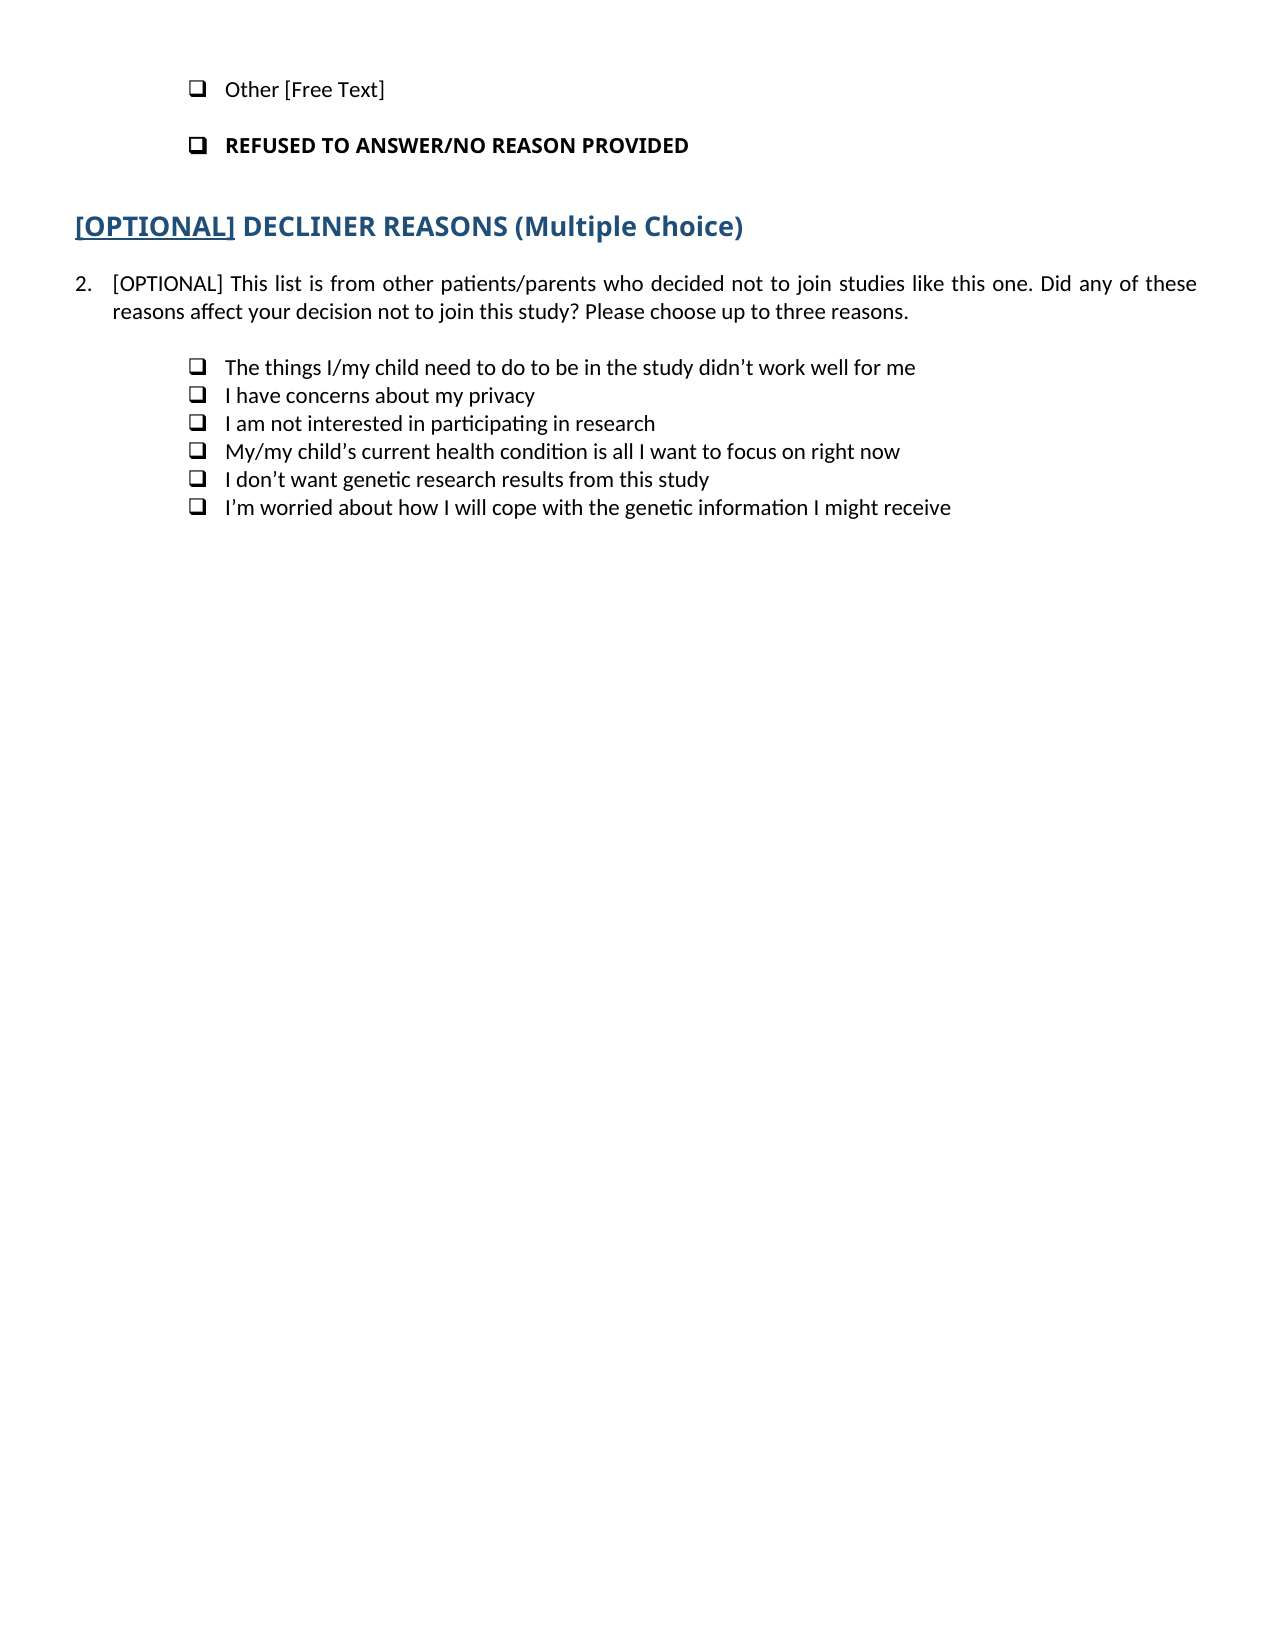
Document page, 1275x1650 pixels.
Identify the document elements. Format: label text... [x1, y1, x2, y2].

subtitle [OPTIONAL] DECLINER REASONS (Multiple Choice) [75, 207, 1200, 244]
list I have concerns about my privacy [187, 381, 1200, 409]
list [OPTIONAL] This list is from other patients/parents who decided not to join studies like this one. Did any of these reasons affect your decision not to join this study? Please choose up to three reasons. [75, 269, 1200, 325]
list The things I/my child need to do to be in the study didn’t work well for me [187, 353, 1200, 381]
list I’m worried about how I will cope with the genetic information I might receive [187, 493, 1200, 521]
list I am not interested in participating in research [187, 409, 1200, 437]
list I don’t want genetic research results from this study [187, 465, 1200, 493]
list REFUSED TO ANSWER/NO REASON PROVIDED [187, 131, 1200, 160]
list Other [Free Text] [187, 75, 1200, 103]
list My/my child’s current health condition is all I want to focus on right now [187, 437, 1200, 465]
